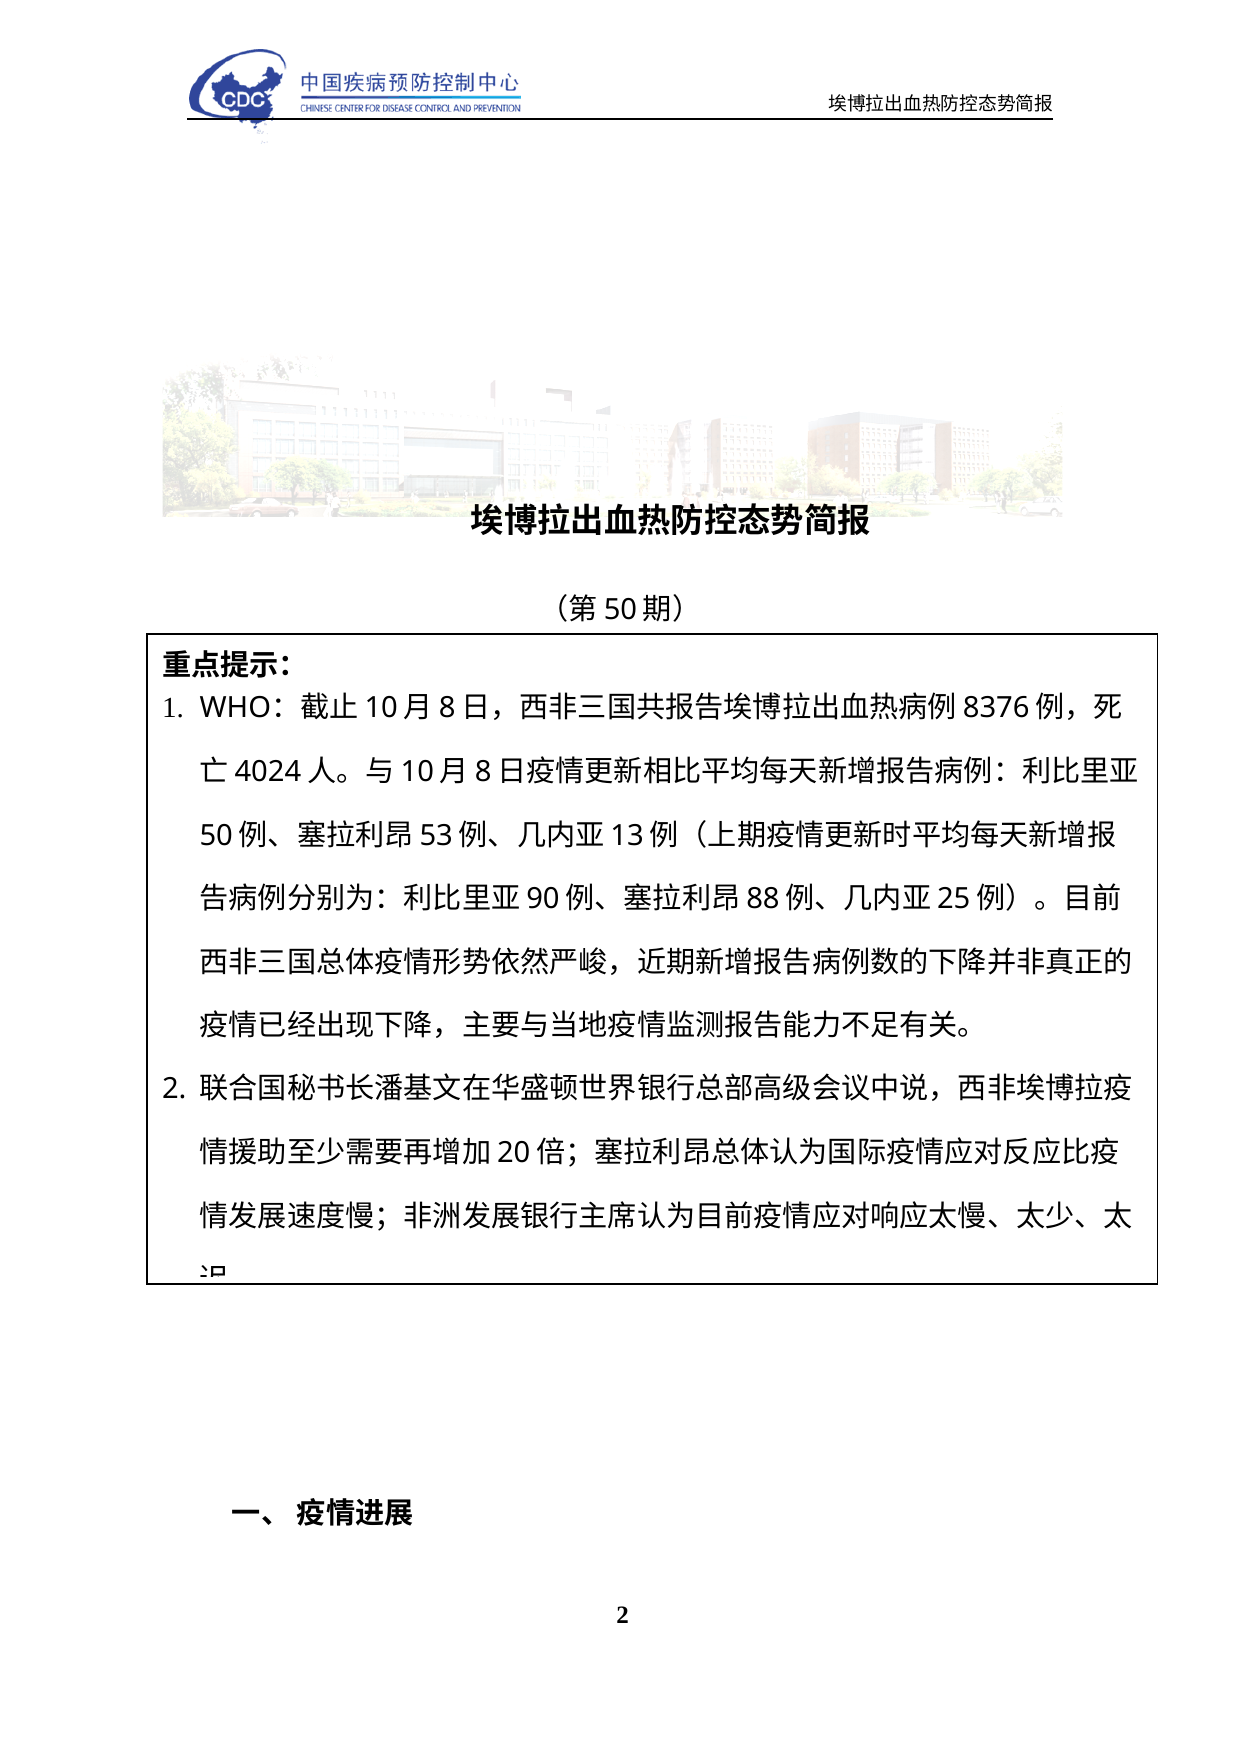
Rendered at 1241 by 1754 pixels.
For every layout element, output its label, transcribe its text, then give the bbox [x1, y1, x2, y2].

list （第50期） [187, 574, 1053, 633]
text 埃博拉出血热防控态势简报 [187, 485, 1147, 550]
picture [184, 40, 544, 148]
list 疫情进展 [232, 1478, 1053, 1543]
